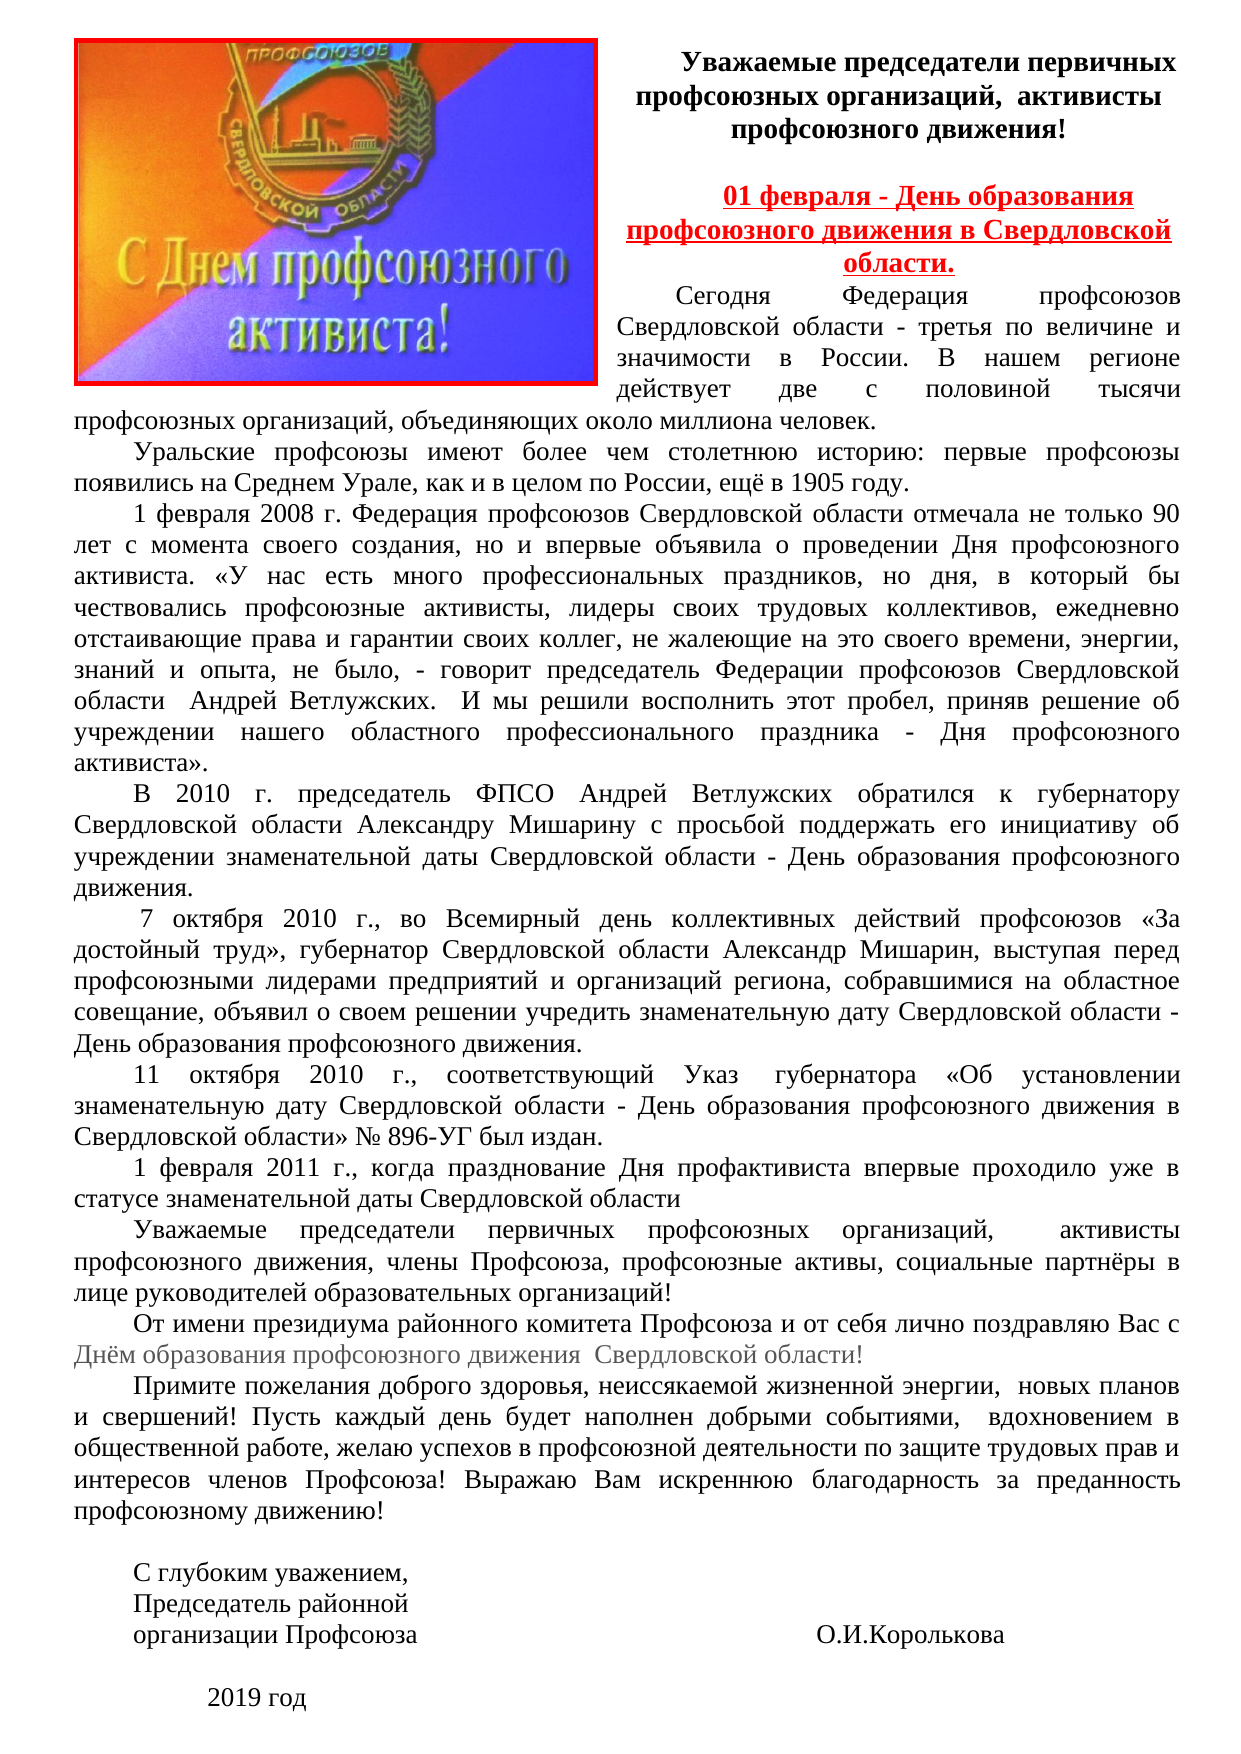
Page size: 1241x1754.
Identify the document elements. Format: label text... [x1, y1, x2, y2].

text 7 октября 2010 г., во Всемирный день коллективных действий профсоюзов «За достойный труд», губернатор Свердловской области Александр Мишарин, выступая перед профсоюзными лидерами предприятий и организаций региона, собравшимися на областное совещание, объявил о своем решении учредить знаменательную дату Свердловской области - День образования профсоюзного движения. [74, 902, 1181, 1058]
text 1 февраля 2008 г. Федерация профсоюзов Свердловской области отмечала не только 90 лет с момента своего создания, но и впервые объявила о проведении Дня профсоюзного активиста. «У нас есть много профессиональных праздников, но дня, в который бы чествовались профсоюзные активисты, лидеры своих трудовых коллективов, ежедневно отстаивающие права и гарантии своих коллег, не жалеющие на это своего времени, энергии, знаний и опыта, не было, - говорит председатель Федерации профсоюзов Свердловской области Андрей Ветлужских. И мы решили восполнить этот пробел, приняв решение об учреждении нашего областного профессионального праздника - Дня профсоюзного активиста». [74, 497, 1181, 777]
picture [78, 43, 593, 381]
text В 2010 г. председатель ФПСО Андрей Ветлужских обратился к губернатору Свердловской области Александру Мишарину с просьбой поддержать его инициативу об учреждении знаменательной даты Свердловской области - День образования профсоюзного движения. [74, 777, 1181, 902]
text 1 февраля 2011 г., когда празднование Дня профактивиста впервые проходило уже в статусе знаменательной даты Свердловской области [74, 1151, 1181, 1213]
text Примите пожелания доброго здоровья, неиссякаемой жизненной энергии, новых планов и свершений! Пусть каждый день будет наполнен добрыми событиями, вдохновением в общественной работе, желаю успехов в профсоюзной деятельности по защите трудовых прав и интересов членов Профсоюза! Выражаю Вам искреннюю благодарность за преданность профсоюзному движению! [74, 1369, 1181, 1525]
text 11 октября 2010 г., соответствующий Указ губернатора «Об установлении знаменательную дату Свердловской области - День образования профсоюзного движения в Свердловской области» № 896-УГ был издан. [74, 1058, 1181, 1151]
text От имени президиума районного комитета Профсоюза и от себя лично поздравляю Вас с Днём образования профсоюзного движения Свердловской области! [74, 1307, 1181, 1369]
text С глубоким уважением, [74, 1556, 1196, 1587]
text Уральские профсоюзы имеют более чем столетнюю историю: первые профсоюзы появились на Среднем Урале, как и в целом по России, ещё в 1905 году. [74, 435, 1181, 497]
text 01 февраля - День образования профсоюзного движения в Свердловской области. [598, 178, 1181, 279]
text Уважаемые председатели первичных профсоюзных организаций, активисты профсоюзного движения! [598, 44, 1181, 145]
text Председатель районной [74, 1587, 1196, 1618]
text организации Профсоюза О.И.Королькова [74, 1618, 1196, 1649]
text Сегодня Федерация профсоюзов Свердловской области - третья по величине и значимости в России. В нашем регионе действует две с половиной тысячи профсоюзных организаций, объединяющих около миллиона человек. [74, 279, 1181, 435]
text 2019 год [74, 1681, 1196, 1712]
text Уважаемые председатели первичных профсоюзных организаций, активисты профсоюзного движения, члены Профсоюза, профсоюзные активы, социальные партнёры в лице руководителей образовательных организаций! [74, 1213, 1181, 1307]
